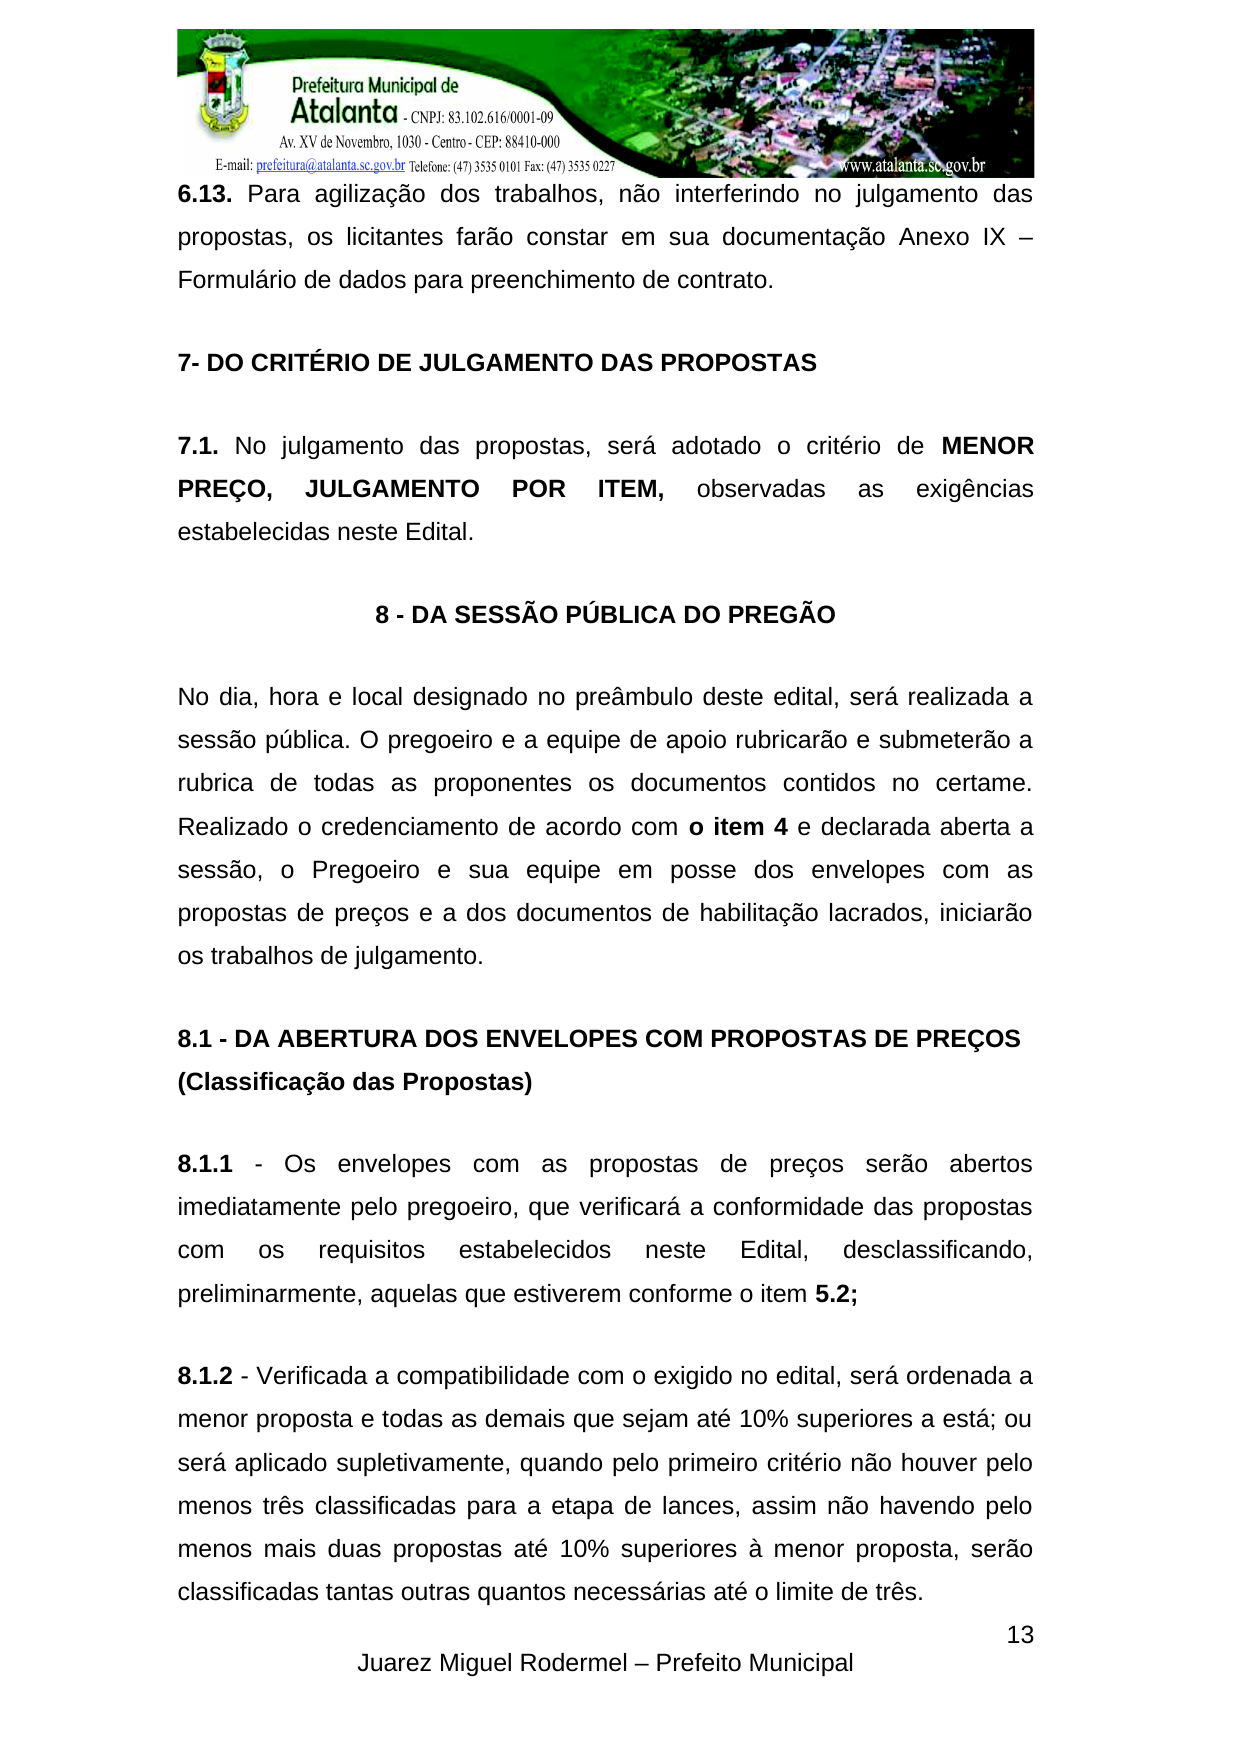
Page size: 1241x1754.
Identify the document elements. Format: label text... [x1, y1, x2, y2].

text No dia, hora e local designado no preâmbulo deste edital, será realizada a sessão pública. O pregoeiro e a equipe de apoio rubricarão e submeterão a rubrica de todas as proponentes os documentos contidos no certame. Realizado o credenciamento de acordo com o item 4 e declarada aberta a sessão, o Pregoeiro e sua equipe em posse dos envelopes com as propostas de preços e a dos documentos de habilitação lacrados, iniciarão os trabalhos de julgamento. [177, 682, 1034, 970]
text 6.13. Para agilização dos trabalhos, não interferindo no julgamento das propostas, os licitantes farão constar em sua documentação Anexo IX – Formulário de dados para preenchimento de contrato. [177, 179, 1034, 294]
subtitle 8 - DA SESSÃO PÚBLICA DO PREGÃO [177, 599, 1034, 628]
text 8.1.2 - Verificada a compatibilidade com o exigido no edital, será ordenada a menor proposta e todas as demais que sejam até 10% superiores a está; ou será aplicado supletivamente, quando pelo primeiro critério não houver pelo menos três classificadas para a etapa de lances, assim não havendo pelo menos mais duas propostas até 10% superiores à menor proposta, serão classificadas tantas outras quantos necessárias até o limite de três. [177, 1361, 1034, 1606]
text 7.1. No julgamento das propostas, será adotado o critério de MENOR PREÇO, JULGAMENTO POR ITEM, observadas as exigências estabelecidas neste Edital. [177, 431, 1034, 546]
picture [177, 29, 1035, 178]
subtitle 8.1 - DA ABERTURA DOS ENVELOPES COM PROPOSTAS DE PREÇOS (Classificação das Propostas) [177, 1023, 1034, 1095]
text 8.1.1 - Os envelopes com as propostas de preços serão abertos imediatamente pelo pregoeiro, que verificará a conformidade das propostas com os requisitos estabelecidos neste Edital, desclassificando, preliminarmente, aquelas que estiverem conforme o item 5.2; [177, 1149, 1034, 1307]
subtitle 7- DO CRITÉRIO DE JULGAMENTO DAS PROPOSTAS [177, 348, 1034, 377]
